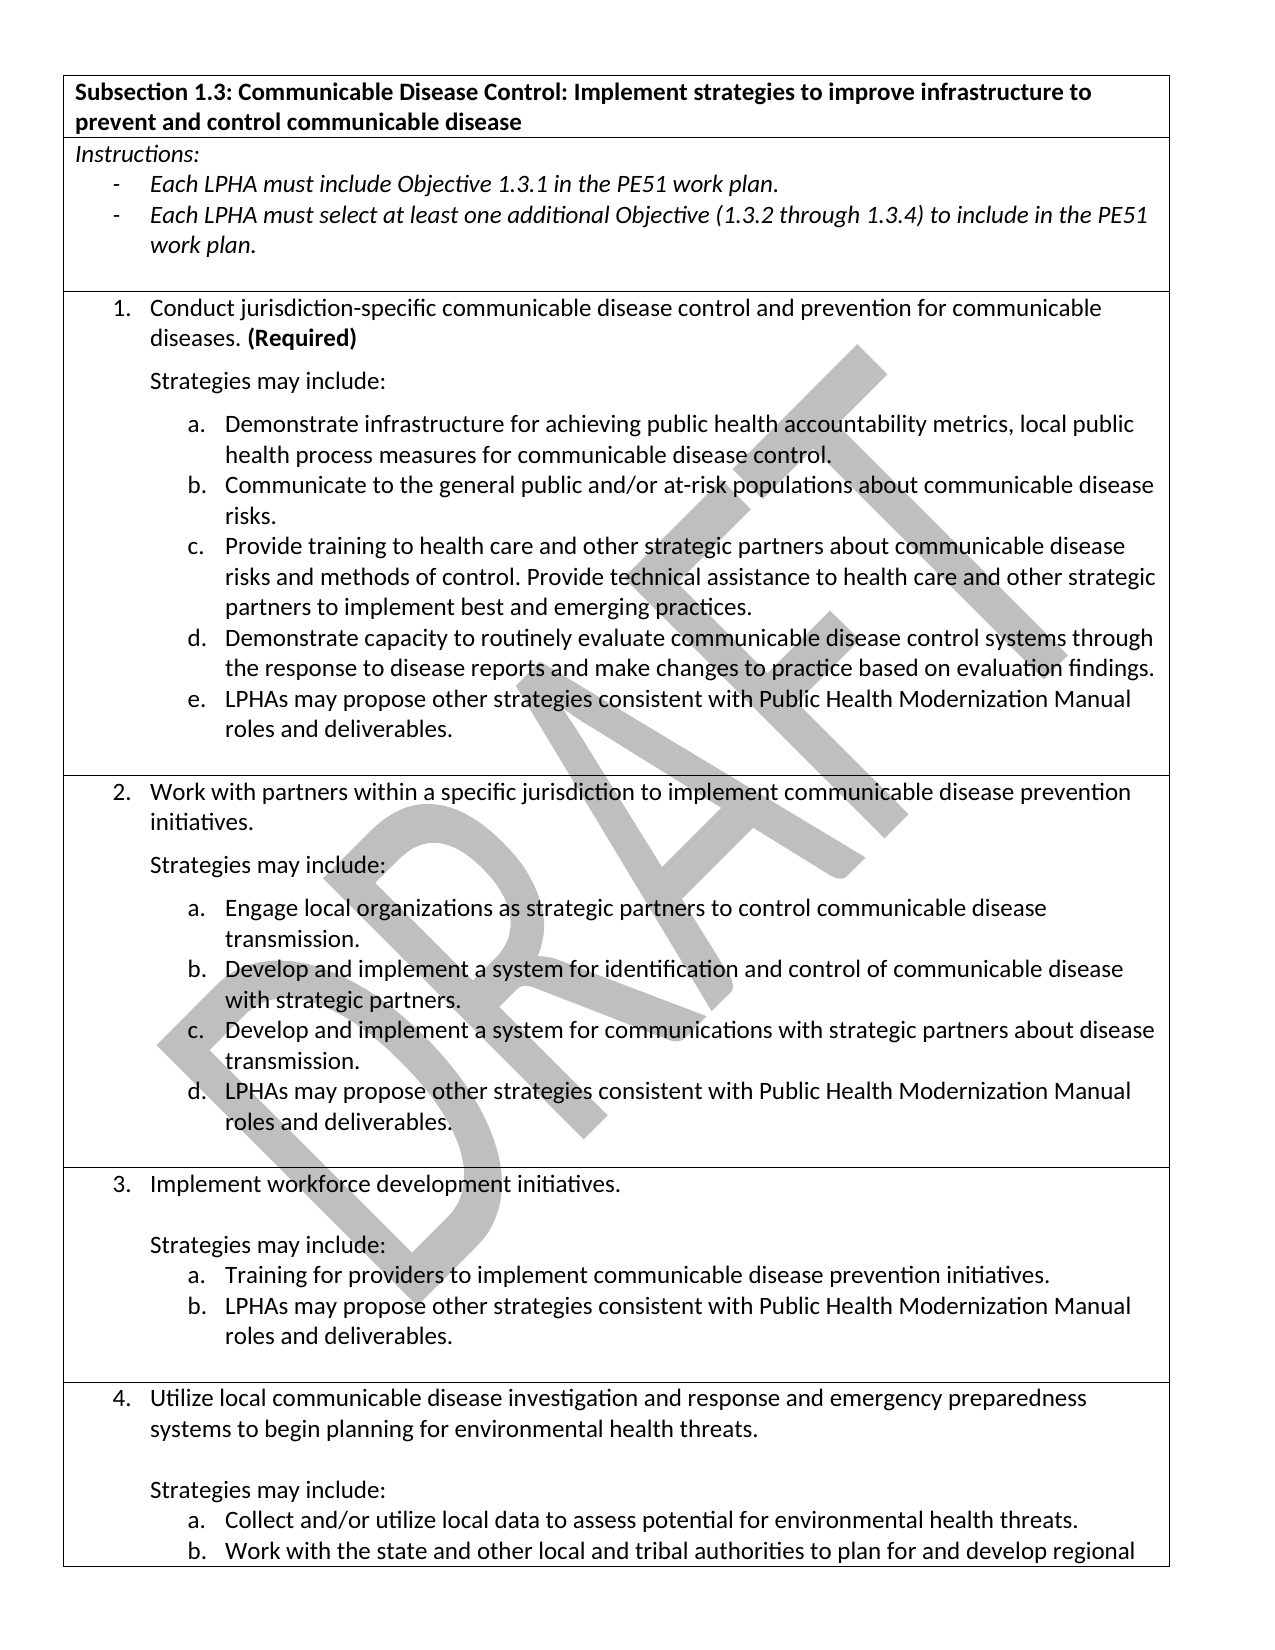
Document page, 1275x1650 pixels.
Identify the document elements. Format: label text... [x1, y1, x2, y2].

table_cell Work with partners within a specific jurisdiction to implement communicable disease prevention initiatives. Strategies may include: Engage local organizations as strategic partners to control communicable disease transmission. Develop and implement a system for identification and control of communicable disease with strategic partners. Develop and implement a system for communications with strategic partners about disease transmission. LPHAs may propose other strategies consistent with Public Health Modernization Manual roles and deliverables. [64, 776, 1169, 1167]
table_cell Conduct jurisdiction-specific communicable disease control and prevention for communicable diseases. (Required) Strategies may include: Demonstrate infrastructure for achieving public health accountability metrics, local public health process measures for communicable disease control. Communicate to the general public and/or at-risk populations about communicable disease risks. Provide training to health care and other strategic partners about communicable disease risks and methods of control. Provide technical assistance to health care and other strategic partners to implement best and emerging practices. Demonstrate capacity to routinely evaluate communicable disease control systems through the response to disease reports and make changes to practice based on evaluation findings. LPHAs may propose other strategies consistent with Public Health Modernization Manual roles and deliverables. [64, 292, 1169, 774]
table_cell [64, 1383, 1169, 1566]
table_cell Implement workforce development initiatives. Strategies may include: Training for providers to implement communicable disease prevention initiatives. LPHAs may propose other strategies consistent with Public Health Modernization Manual roles and deliverables. [64, 1168, 1169, 1382]
table_header Subsection 1.3: Communicable Disease Control: Implement strategies to improve infrastructure to prevent and control communicable disease [64, 76, 1169, 137]
table_cell Instructions: Each LPHA must include Objective 1.3.1 in the PE51 work plan. Each LPHA must select at least one additional Objective (1.3.2 through 1.3.4) to include in the PE51 work plan. [64, 138, 1169, 291]
